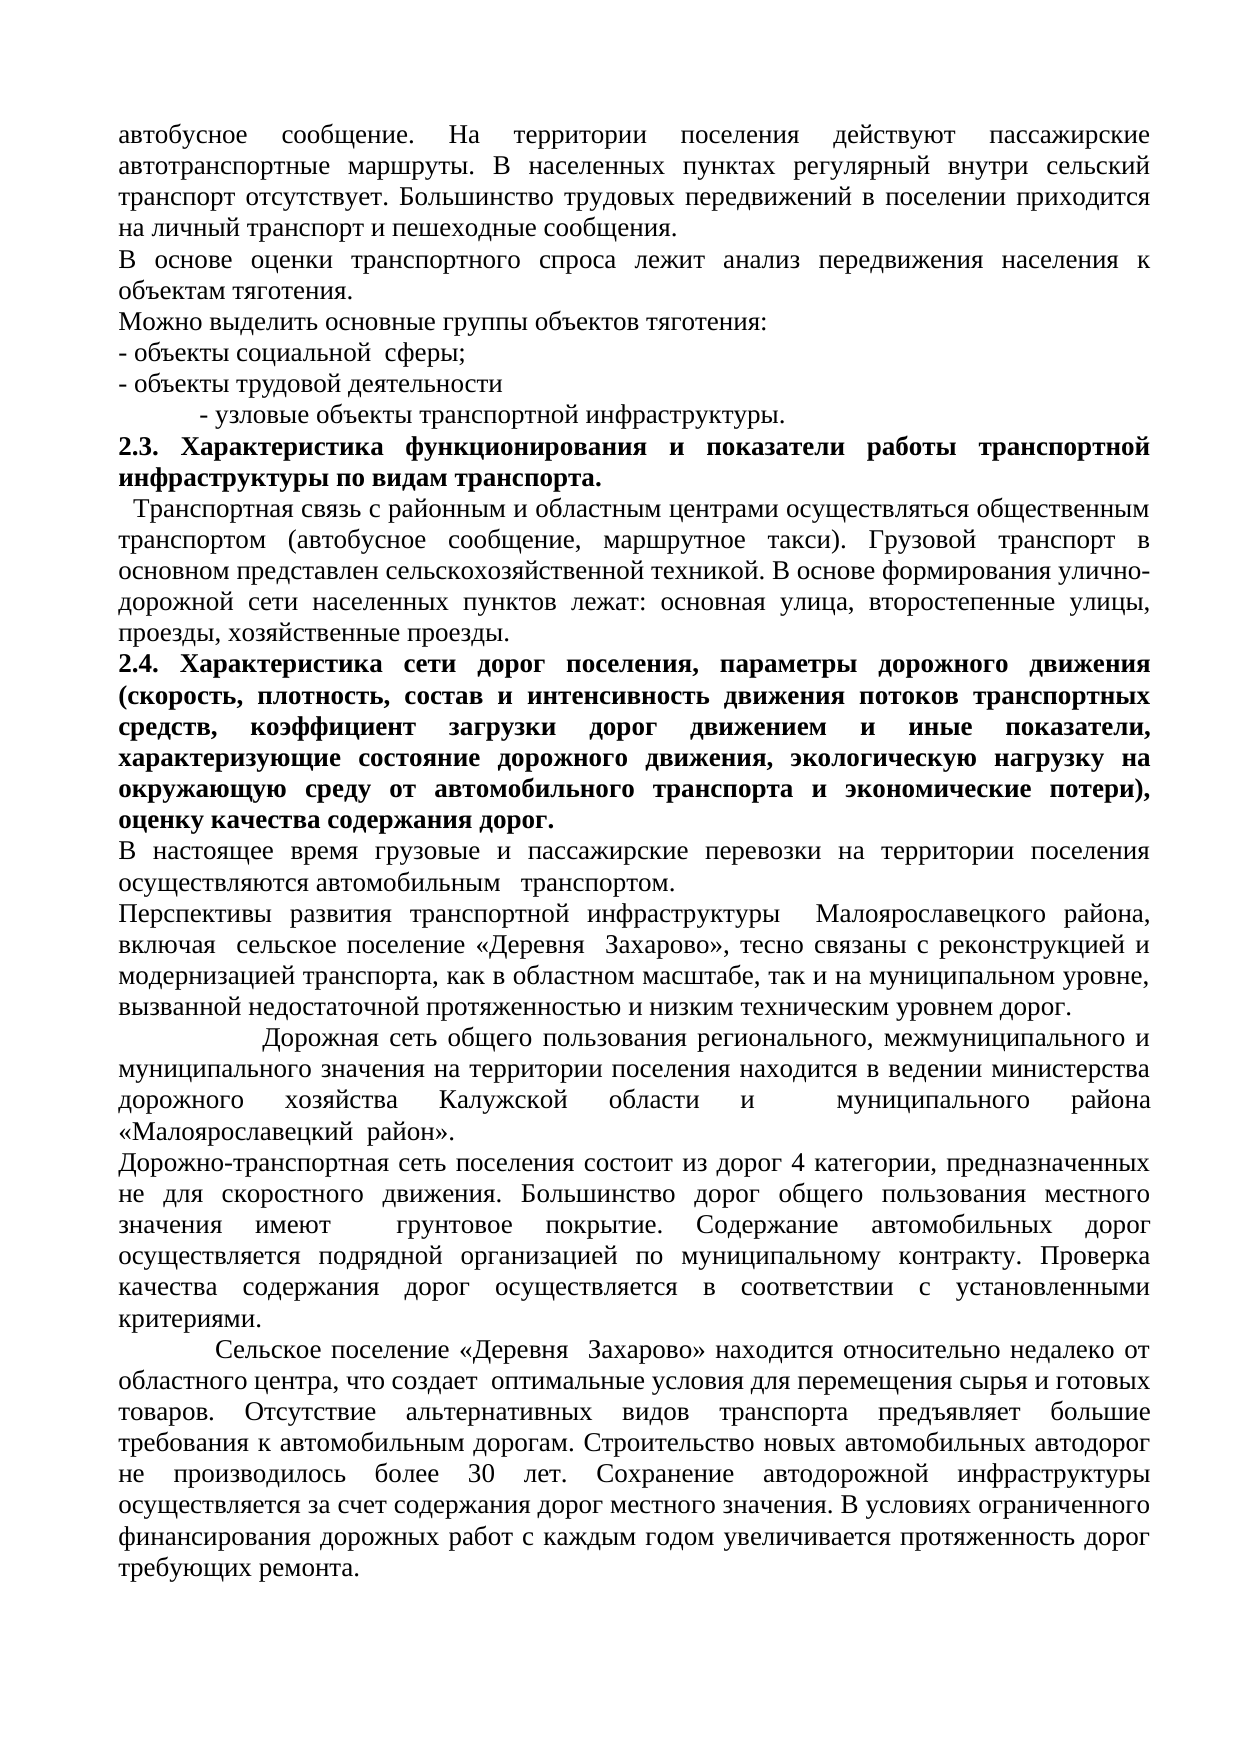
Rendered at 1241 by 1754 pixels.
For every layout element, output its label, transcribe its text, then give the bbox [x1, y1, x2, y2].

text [118, 118, 1152, 243]
text - объекты социальной сферы; [118, 336, 1152, 367]
text 2.3. Характеристика функционирования и показатели работы транспортной инфраструктуры по видам транспорта. [118, 429, 1152, 492]
text Перспективы развития транспортной инфраструктуры Малоярославецкого района, включая сельское поселение «Деревня Захарово», тесно связаны с реконструкцией и модернизацией транспорта, как в областном масштабе, так и на муниципальном уровне, вызванной недостаточной протяженностью и низким техническим уровнем дорог. [118, 897, 1152, 1021]
text В основе оценки транспортного спроса лежит анализ передвижения населения к объектам тяготения. [118, 243, 1152, 305]
text Дорожно-транспортная сеть поселения состоит из дорог 4 категории, предназначенных не для скоростного движения. Большинство дорог общего пользования местного значения имеют грунтовое покрытие. Содержание автомобильных дорог осуществляется подрядной организацией по муниципальному контракту. Проверка качества содержания дорог осуществляется в соответствии с установленными критериями. [118, 1146, 1152, 1333]
text Сельское поселение «Деревня Захарово» находится относительно недалеко от областного центра, что создает оптимальные условия для перемещения сырья и готовых товаров. Отсутствие альтернативных видов транспорта предъявляет большие требования к автомобильным дорогам. Строительство новых автомобильных автодорог не производилось более 30 лет. Сохранение автодорожной инфраструктуры осуществляется за счет содержания дорог местного значения. В условиях ограниченного финансирования дорожных работ с каждым годом увеличивается протяженность дорог требующих ремонта. [118, 1333, 1152, 1582]
text Можно выделить основные группы объектов тяготения: [118, 305, 1152, 336]
text Дорожная сеть общего пользования регионального, межмуниципального и муниципального значения на территории поселения находится в ведении министерства дорожного хозяйства Калужской области и муниципального района «Малоярославецкий район». [118, 1021, 1152, 1146]
text Транспортная связь с районным и областным центрами осуществляться общественным транспортом (автобусное сообщение, маршрутное такси). Грузовой транспорт в основном представлен сельскохозяйственной техникой. В основе формирования улично-дорожной сети населенных пунктов лежат: основная улица, второстепенные улицы, проезды, хозяйственные проезды. [118, 492, 1152, 648]
text - объекты трудовой деятельности [118, 367, 1152, 398]
text 2.4. Характеристика сети дорог поселения, параметры дорожного движения (скорость, плотность, состав и интенсивность движения потоков транспортных средств, коэффициент загрузки дорог движением и иные показатели, характеризующие состояние дорожного движения, экологическую нагрузку на окружающую среду от автомобильного транспорта и экономические потери), оценку качества содержания дорог. [118, 648, 1152, 834]
text В настоящее время грузовые и пассажирские перевозки на территории поселения осуществляются автомобильным транспортом. [118, 834, 1152, 897]
text - узловые объекты транспортной инфраструктуры. [118, 398, 1152, 429]
